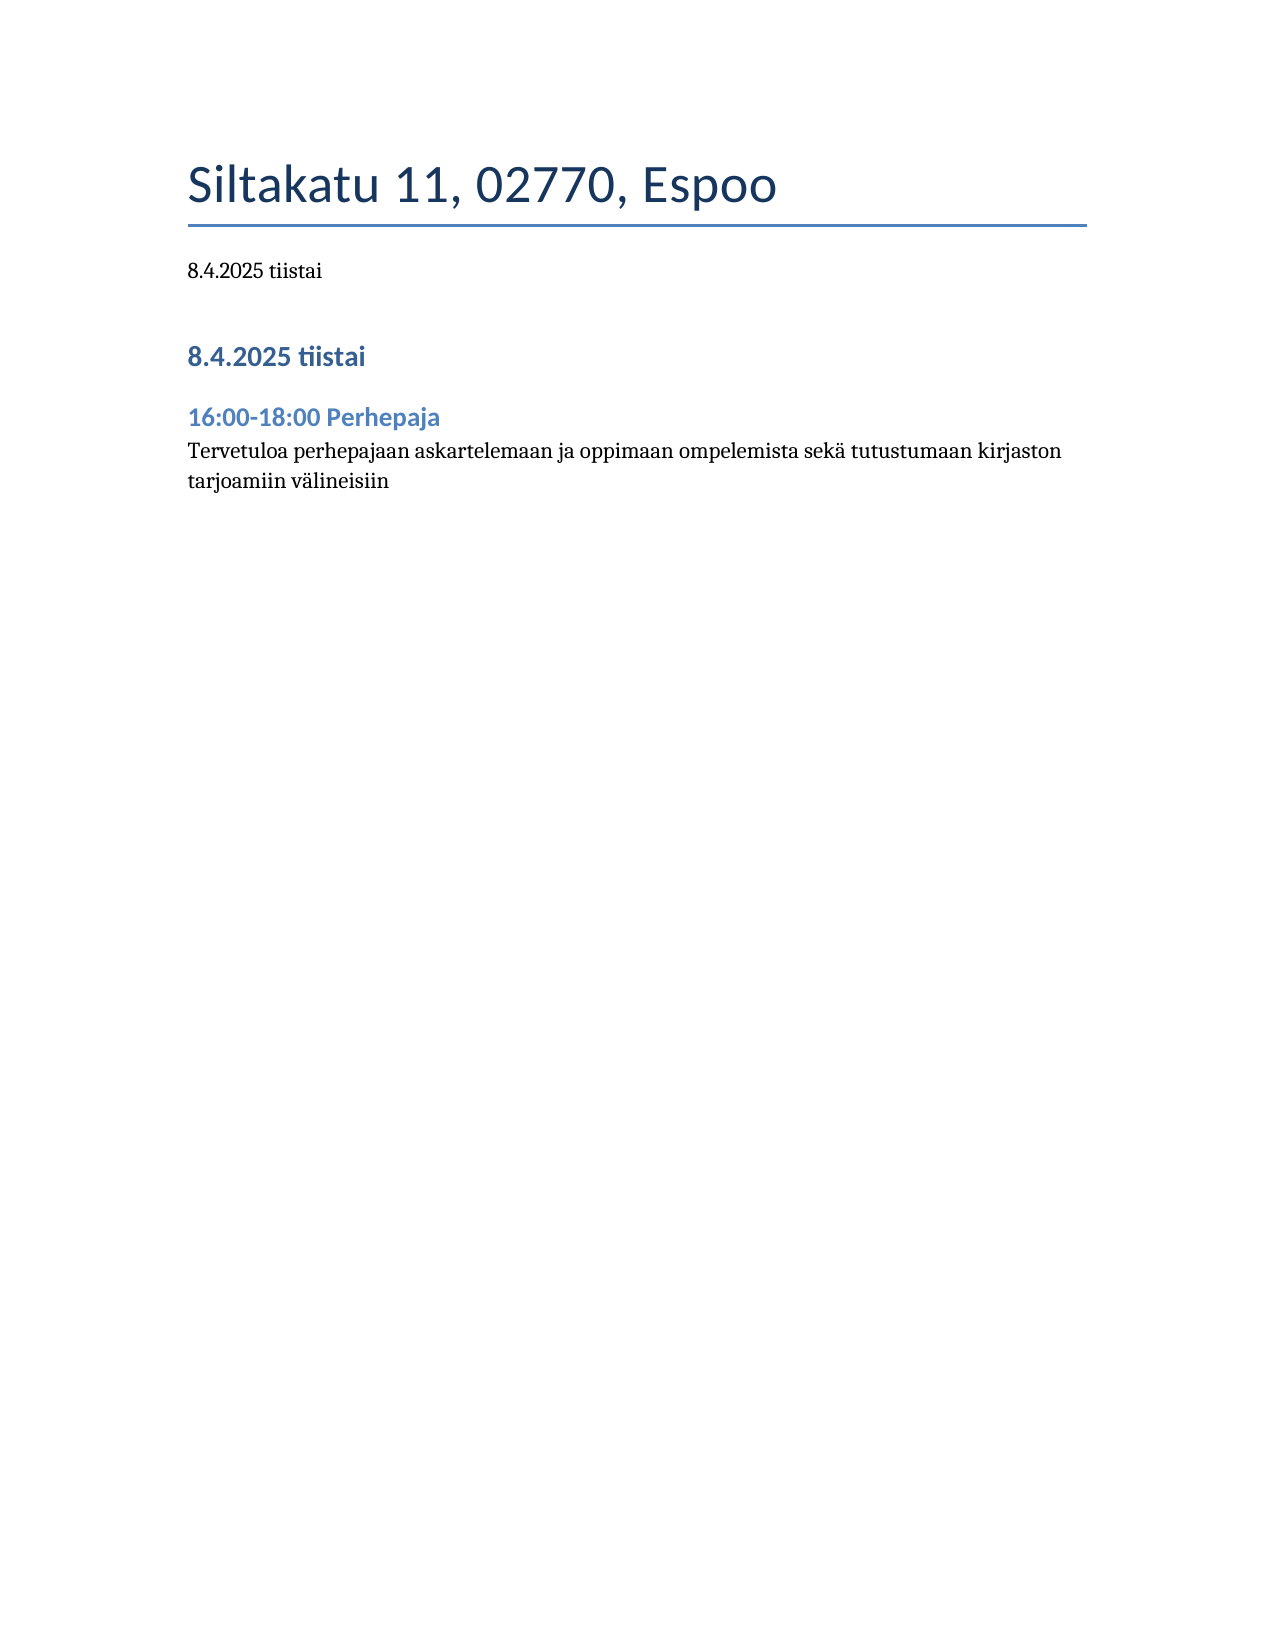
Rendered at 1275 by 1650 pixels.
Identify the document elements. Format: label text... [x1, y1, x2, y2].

text Tervetuloa perhepajaan askartelemaan ja oppimaan ompelemista sekä tutustumaan kirjaston tarjoamiin välineisiin [187, 438, 1087, 494]
text 8.4.2025 tiistai [187, 258, 1087, 284]
title Siltakatu 11, 02770, Espoo [187, 150, 1087, 227]
subtitle 8.4.2025 tiistai [187, 338, 1087, 374]
subtitle 16:00-18:00 Perhepaja [187, 400, 1087, 433]
